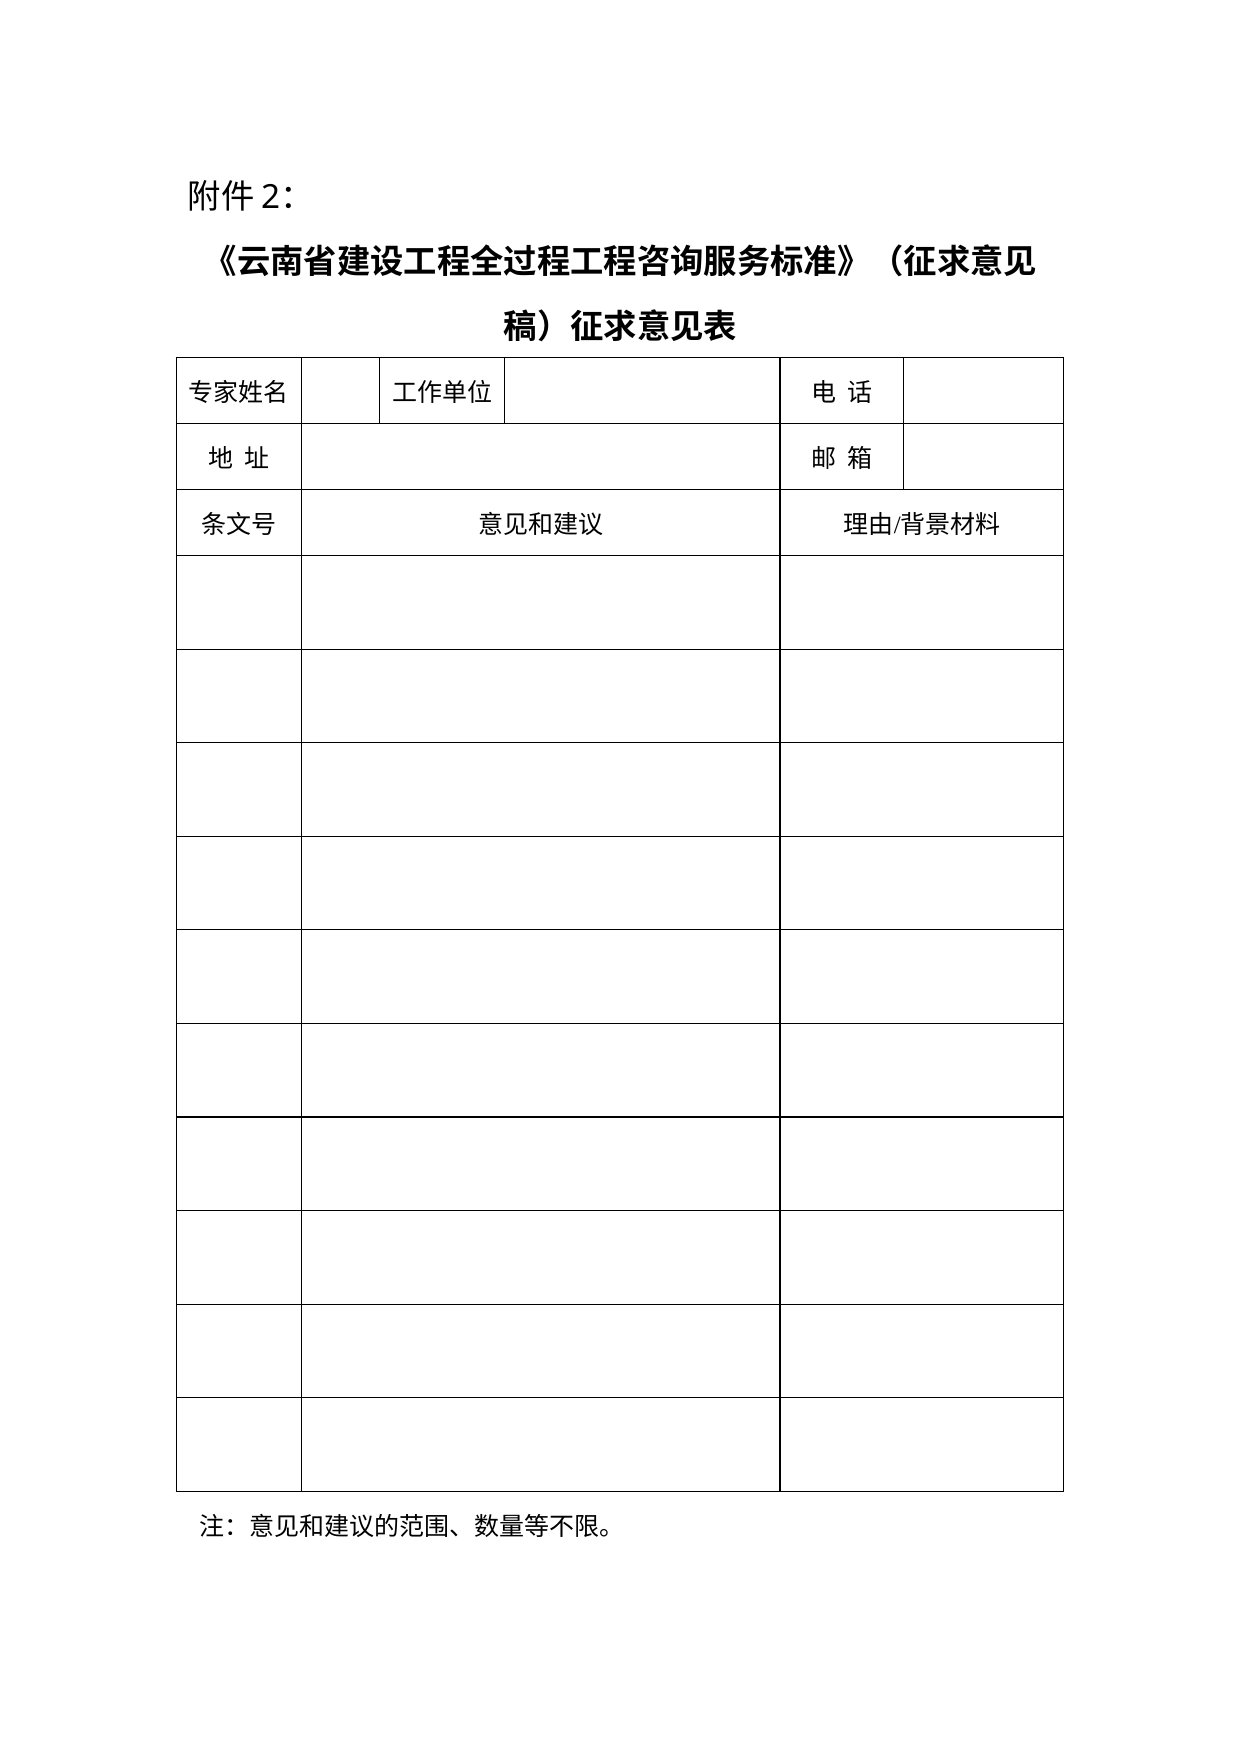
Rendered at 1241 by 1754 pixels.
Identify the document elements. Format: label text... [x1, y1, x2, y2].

table_cell [302, 424, 779, 489]
table_cell 邮 箱 [781, 424, 903, 489]
table_cell [177, 743, 301, 836]
table_cell [781, 743, 1063, 836]
table_cell [302, 556, 779, 649]
table_cell [302, 1024, 779, 1116]
table_cell [177, 1118, 301, 1210]
table_cell [781, 556, 1063, 649]
table_cell [302, 743, 779, 836]
text 注：意见和建议的范围、数量等不限。 [187, 1492, 1053, 1557]
table_header 工作单位 [380, 358, 504, 423]
text 《云南省建设工程全过程工程咨询服务标准》（征求意见稿）征求意见表 [187, 227, 1053, 357]
table_header 电 话 [781, 358, 903, 423]
table_cell [781, 1024, 1063, 1116]
table_cell 地 址 [177, 424, 301, 489]
table_cell [302, 1305, 779, 1397]
table_cell [781, 1118, 1063, 1210]
table_cell [781, 1305, 1063, 1397]
table_cell [781, 837, 1063, 929]
table_cell [904, 424, 1063, 489]
table_cell [302, 1118, 779, 1210]
table_cell [177, 556, 301, 649]
table_cell [781, 930, 1063, 1023]
table_cell [177, 930, 301, 1023]
table_cell [302, 837, 779, 929]
table_header [302, 358, 379, 423]
table_cell [302, 930, 779, 1023]
table_cell [177, 1211, 301, 1303]
table_cell [177, 837, 301, 929]
table_cell [781, 650, 1063, 742]
table_header [505, 358, 779, 423]
table_cell [781, 1211, 1063, 1303]
table_cell 理由/背景材料 [781, 490, 1063, 555]
table_cell [302, 1398, 779, 1491]
table_cell 意见和建议 [302, 490, 779, 555]
table_cell [177, 1305, 301, 1397]
text 附件2： [187, 162, 1053, 227]
table_cell [781, 1398, 1063, 1491]
table_cell [177, 1024, 301, 1116]
table_cell [177, 1398, 301, 1491]
table_cell 条文号 [177, 490, 301, 555]
table_cell [302, 1211, 779, 1303]
table_cell [302, 650, 779, 742]
table_header [904, 358, 1063, 423]
table_cell [177, 650, 301, 742]
table_header 专家姓名 [177, 358, 301, 423]
